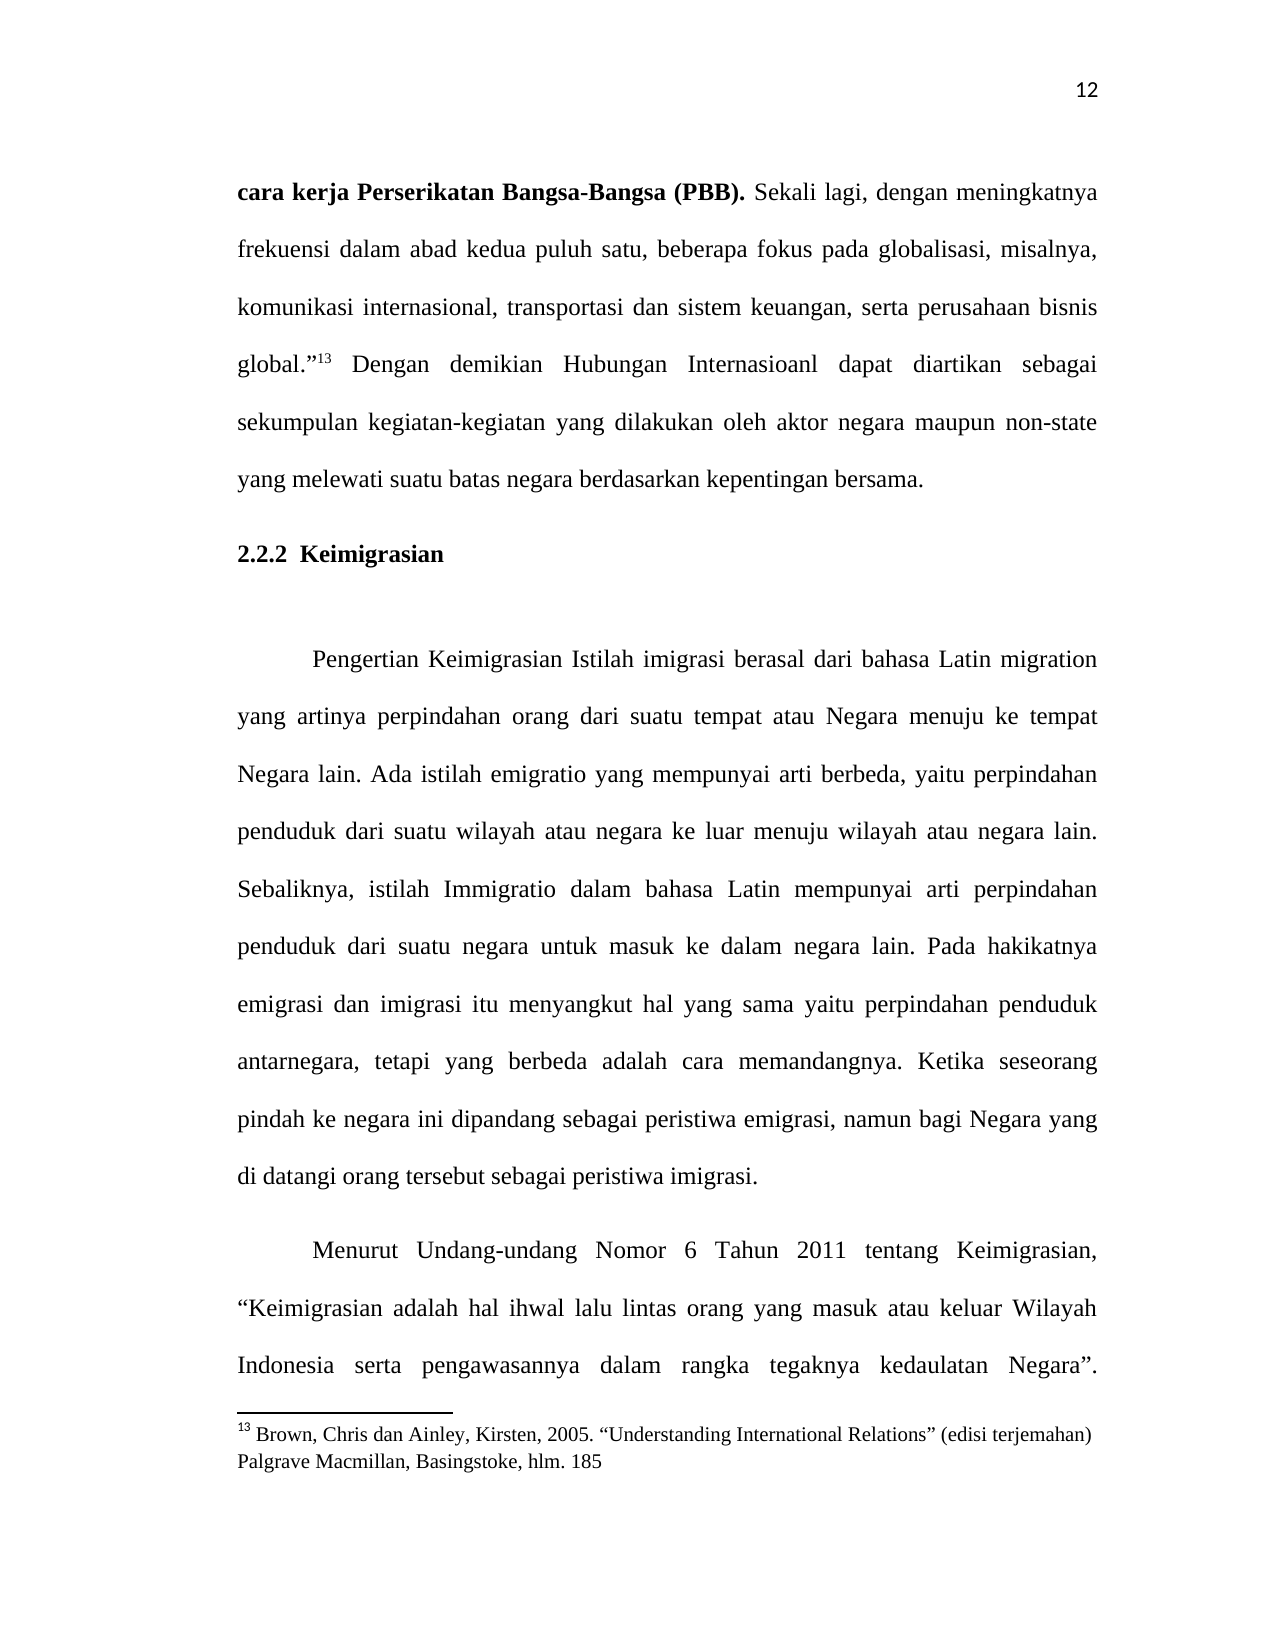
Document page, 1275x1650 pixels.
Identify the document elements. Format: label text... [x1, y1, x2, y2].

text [237, 1236, 1098, 1379]
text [237, 177, 1098, 493]
text 2.2.2 Keimigrasian [237, 539, 1098, 567]
text Pengertian Keimigrasian Istilah imigrasi berasal dari bahasa Latin migration yang artinya perpindahan orang dari suatu tempat atau Negara menuju ke tempat Negara lain. Ada istilah emigratio yang mempunyai arti berbeda, yaitu perpindahan penduduk dari suatu wilayah atau negara ke luar menuju wilayah atau negara lain. Sebaliknya, istilah Immigratio dalam bahasa Latin mempunyai arti perpindahan penduduk dari suatu negara untuk masuk ke dalam negara lain. Pada hakikatnya emigrasi dan imigrasi itu menyangkut hal yang sama yaitu perpindahan penduduk antarnegara, tetapi yang berbeda adalah cara memandangnya. Ketika seseorang pindah ke negara ini dipandang sebagai peristiwa emigrasi, namun bagi Negara yang di datangi orang tersebut sebagai peristiwa imigrasi. [237, 644, 1098, 1190]
